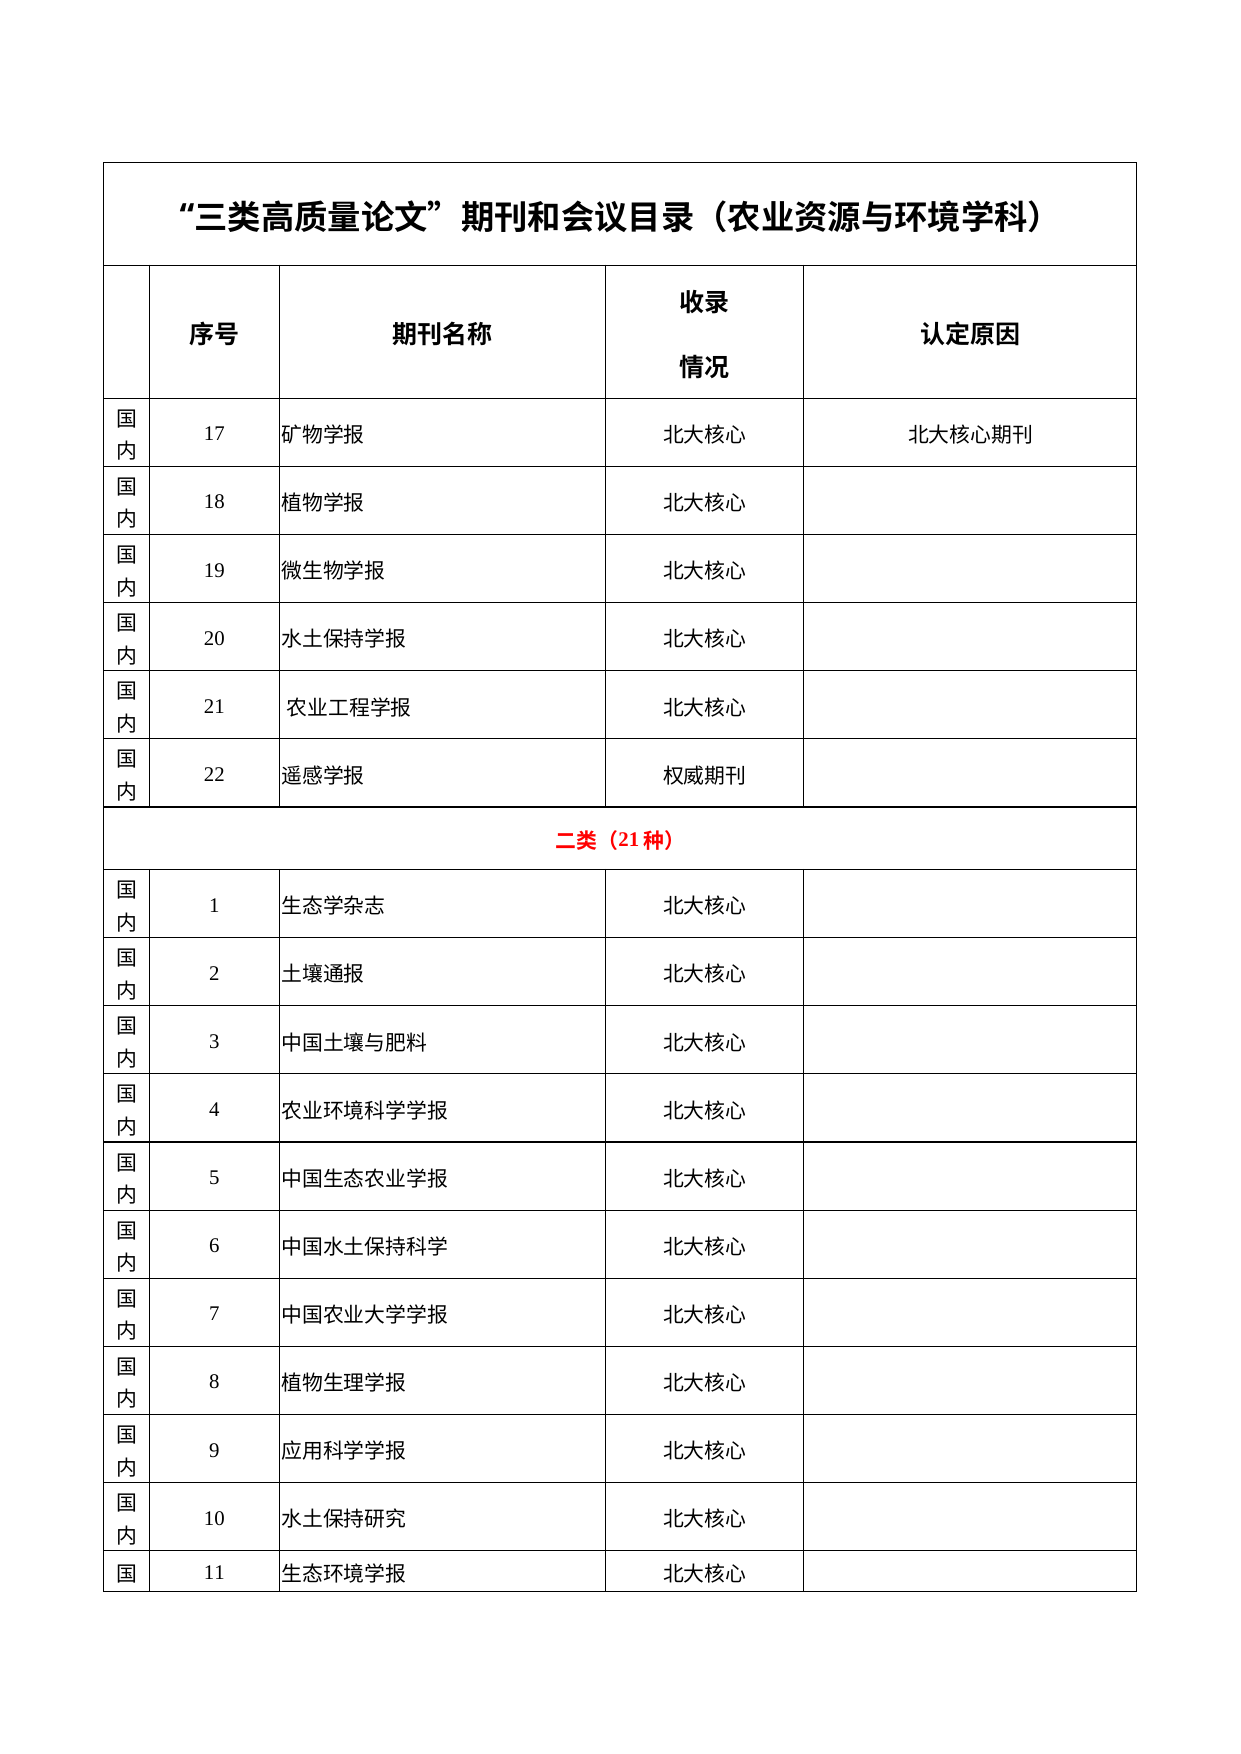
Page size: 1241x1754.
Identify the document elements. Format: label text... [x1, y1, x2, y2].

table_cell 序号 [150, 266, 279, 398]
table_cell 9 [150, 1415, 279, 1482]
table_cell 土壤通报 [280, 938, 605, 1005]
table_cell 北大核心 [606, 467, 803, 534]
table_cell [804, 1483, 1136, 1550]
table_cell [804, 1551, 1136, 1591]
table_cell 认定原因 [804, 266, 1136, 398]
table_cell [804, 938, 1136, 1005]
table_cell 应用科学学报 [280, 1415, 605, 1482]
table_cell 国内 [104, 1006, 149, 1073]
table_cell 期刊名称 [280, 266, 605, 398]
table_cell 5 [150, 1143, 279, 1209]
table_cell 水土保持学报 [280, 603, 605, 670]
table_cell 国内 [104, 467, 149, 534]
table_cell 矿物学报 [280, 399, 605, 466]
table_cell 国内 [104, 1415, 149, 1482]
table_cell [804, 467, 1136, 534]
table_cell 3 [150, 1006, 279, 1073]
table_cell 生态环境学报 [280, 1551, 605, 1591]
table_cell 国内 [104, 938, 149, 1005]
table_cell 18 [150, 467, 279, 534]
table_cell 收录 情况 [606, 266, 803, 398]
table_cell [804, 671, 1136, 738]
table_cell 中国水土保持科学 [280, 1211, 605, 1278]
table_cell [804, 1211, 1136, 1278]
table_cell 国内 [104, 1211, 149, 1278]
table_cell [804, 870, 1136, 937]
table_cell [804, 739, 1136, 806]
table_cell 北大核心 [606, 1006, 803, 1073]
table_cell 农业环境科学学报 [280, 1074, 605, 1141]
table_cell 北大核心 [606, 1074, 803, 1141]
table_cell 北大核心 [606, 1279, 803, 1346]
table_cell 北大核心 [606, 1483, 803, 1550]
table_cell 6 [150, 1211, 279, 1278]
table_cell 国内 [104, 603, 149, 670]
table_cell 北大核心 [606, 1347, 803, 1414]
table_cell 国内 [104, 671, 149, 738]
table_cell 11 [150, 1551, 279, 1591]
table_cell 2 [150, 938, 279, 1005]
table_cell 中国生态农业学报 [280, 1143, 605, 1209]
table_cell 国内 [104, 1279, 149, 1346]
table_cell [804, 1143, 1136, 1209]
table_cell 北大核心 [606, 399, 803, 466]
table_cell 水土保持研究 [280, 1483, 605, 1550]
table_cell 17 [150, 399, 279, 466]
table_cell 微生物学报 [280, 535, 605, 602]
table_cell 植物学报 [280, 467, 605, 534]
table_cell 北大核心 [606, 1211, 803, 1278]
table_cell [804, 1415, 1136, 1482]
table_cell 遥感学报 [280, 739, 605, 806]
table_cell 21 [150, 671, 279, 738]
table_cell 20 [150, 603, 279, 670]
table_cell [804, 1006, 1136, 1073]
table_cell 北大核心 [606, 535, 803, 602]
table_cell 国内 [104, 1143, 149, 1209]
table_cell [804, 1347, 1136, 1414]
table_cell 北大核心 [606, 1143, 803, 1209]
table_cell 国内 [104, 399, 149, 466]
table_cell 北大核心期刊 [804, 399, 1136, 466]
table_cell 中国土壤与肥料 [280, 1006, 605, 1073]
table_cell [104, 266, 149, 398]
table_cell 1 [150, 870, 279, 937]
table_cell 北大核心 [606, 938, 803, 1005]
table_cell 北大核心 [606, 603, 803, 670]
table_cell [804, 1074, 1136, 1141]
table_cell 生态学杂志 [280, 870, 605, 937]
table_cell 22 [150, 739, 279, 806]
table_cell 7 [150, 1279, 279, 1346]
table_cell 国内 [104, 870, 149, 937]
table_cell 权威期刊 [606, 739, 803, 806]
table_cell 国内 [104, 1483, 149, 1550]
table_cell 国内 [104, 1551, 149, 1591]
table_cell 北大核心 [606, 1551, 803, 1591]
table_cell 二类（21种） [104, 808, 1136, 869]
table_cell 国内 [104, 535, 149, 602]
table_cell [804, 1279, 1136, 1346]
table_cell 国内 [104, 1074, 149, 1141]
table_cell 国内 [104, 1347, 149, 1414]
table_cell [804, 535, 1136, 602]
table_cell 北大核心 [606, 870, 803, 937]
table_cell 8 [150, 1347, 279, 1414]
table_cell 10 [150, 1483, 279, 1550]
table_cell 19 [150, 535, 279, 602]
table_cell 国内 [104, 739, 149, 806]
table_header “三类高质量论文”期刊和会议目录（农业资源与环境学科） [104, 163, 1136, 264]
table_cell 农业工程学报 [280, 671, 605, 738]
table_cell 北大核心 [606, 1415, 803, 1482]
table_cell 植物生理学报 [280, 1347, 605, 1414]
table_cell 北大核心 [606, 671, 803, 738]
table_cell 中国农业大学学报 [280, 1279, 605, 1346]
table_cell [804, 603, 1136, 670]
table_cell 4 [150, 1074, 279, 1141]
